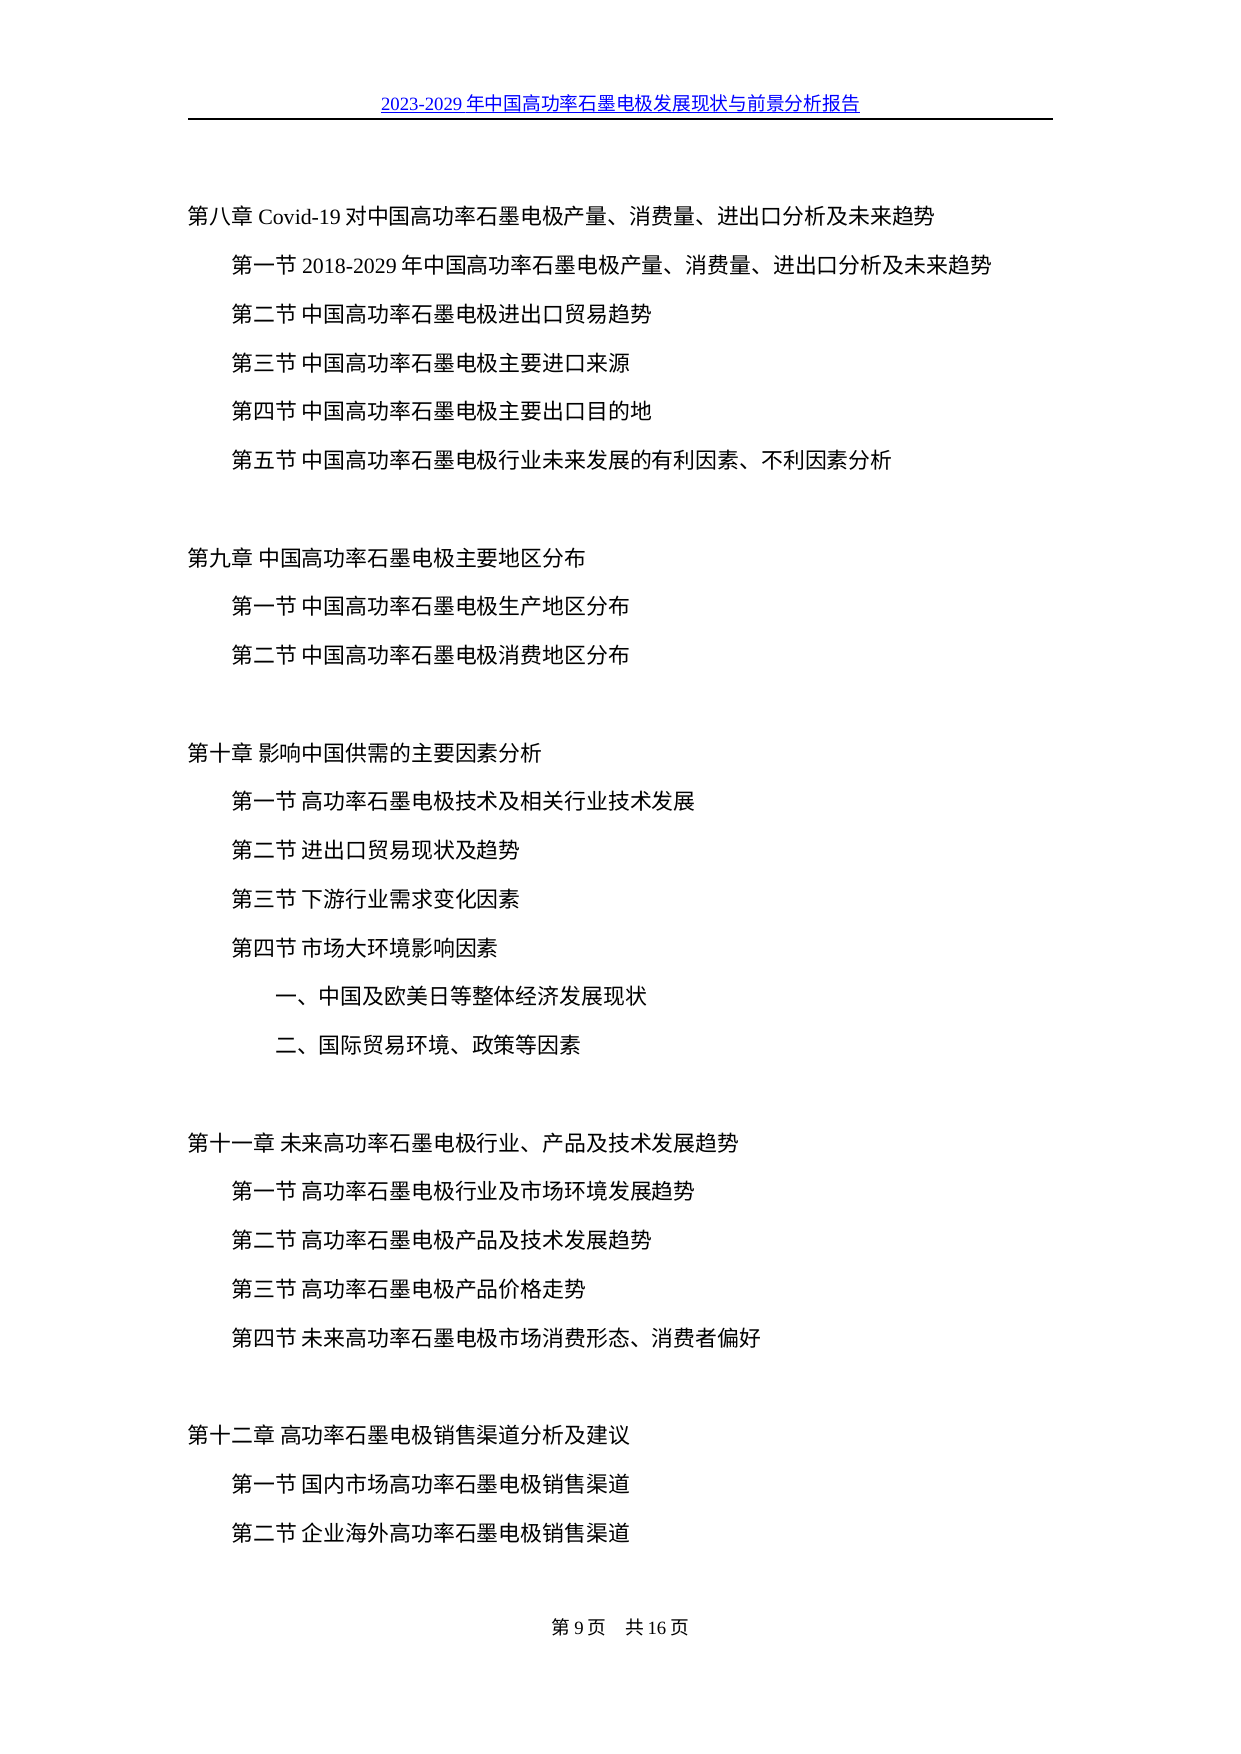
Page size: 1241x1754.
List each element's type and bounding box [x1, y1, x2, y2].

text [187, 150, 1053, 1548]
